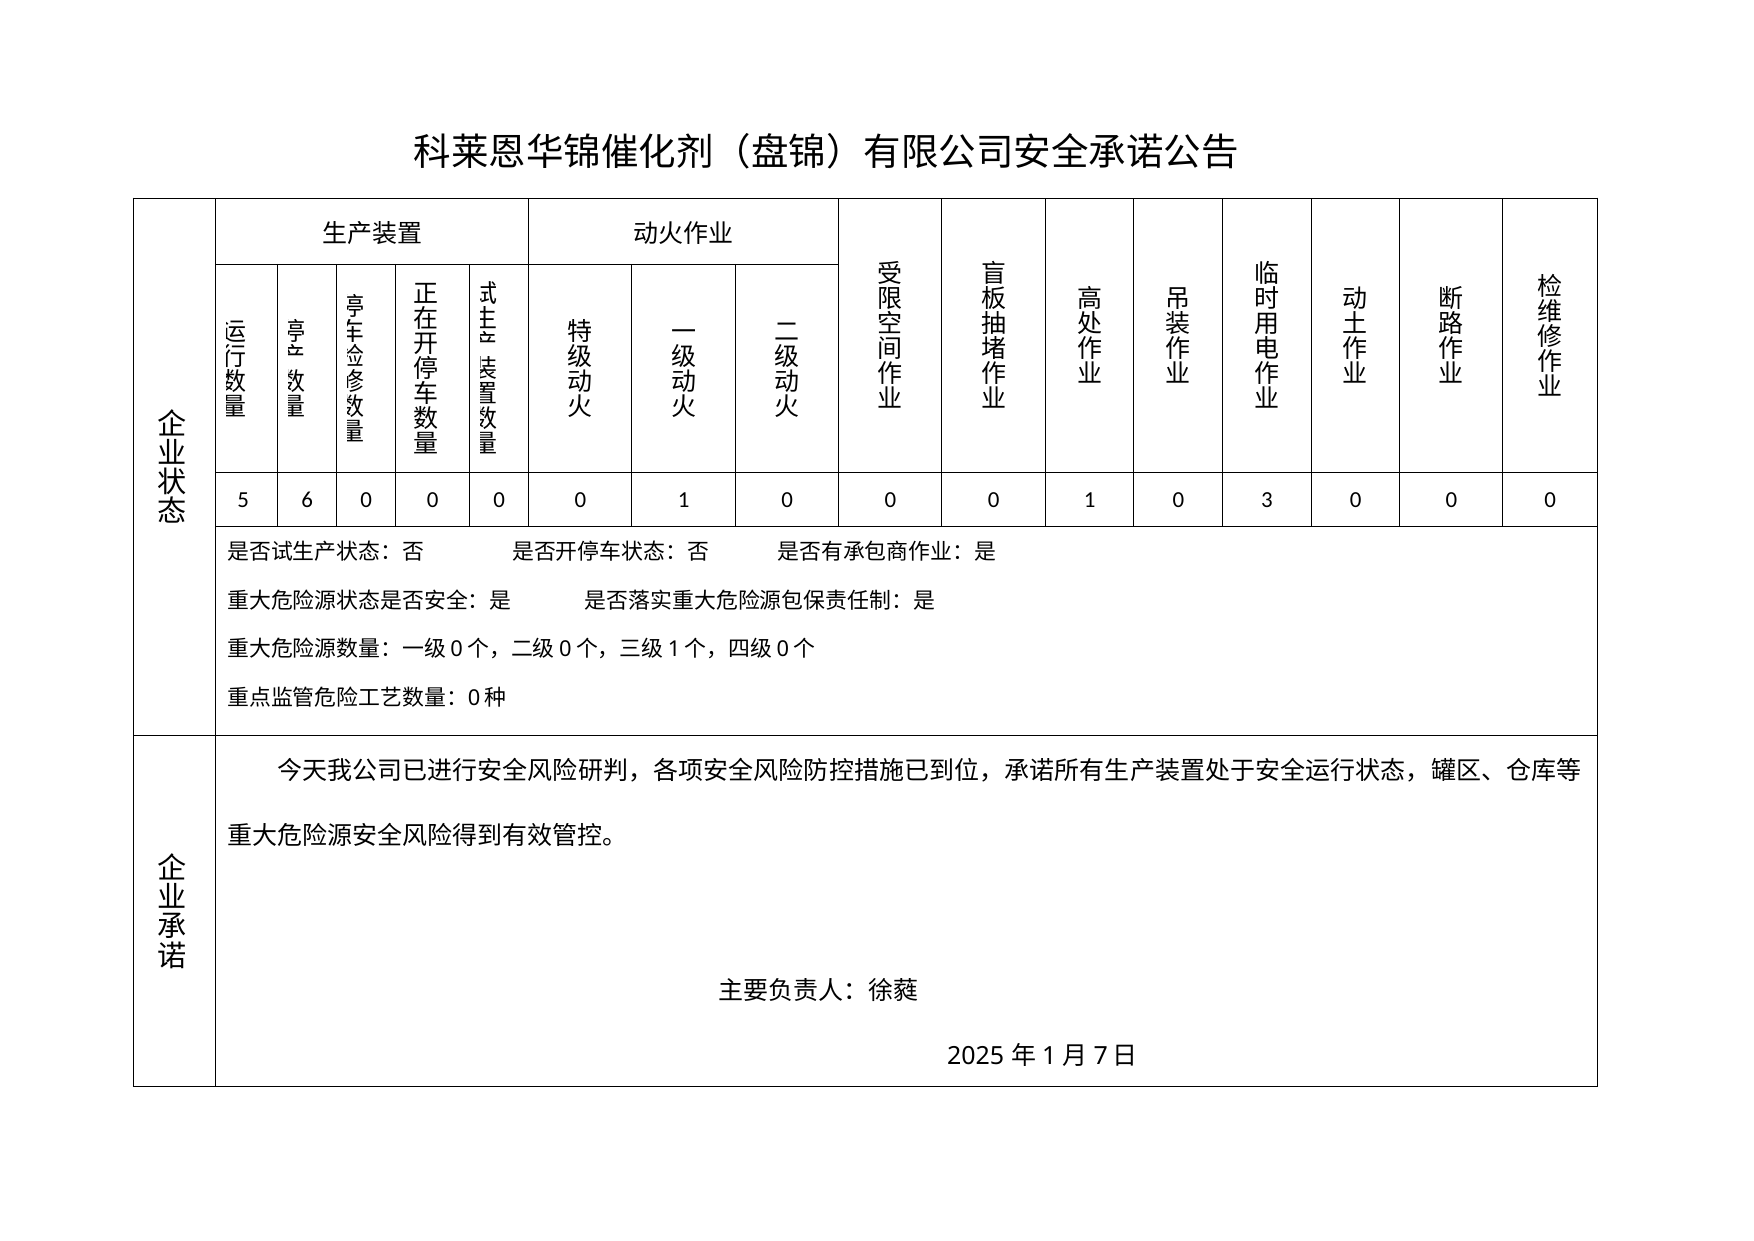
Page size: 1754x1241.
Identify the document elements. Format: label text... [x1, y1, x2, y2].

table_cell 1 [632, 473, 735, 526]
table_cell 0 [1503, 473, 1597, 526]
table_header 吊装作业 [1134, 199, 1222, 472]
table_header 受限空间作业 [839, 199, 941, 472]
table_header 企业状态 [134, 199, 215, 735]
table_cell 0 [337, 473, 395, 526]
table_cell 0 [1134, 473, 1222, 526]
table_cell 0 [736, 473, 838, 526]
table_cell 是否试生产状态：否 是否开停车状态：否 是否有承包商作业：是 重大危险源状态是否安全：是 是否落实重大危险源包保责任制：是 重大危险源数量：一级0个，二级0个，三级1个，四级0个 重点监管危险工艺数量：0种 [216, 527, 1597, 735]
table_cell 0 [529, 473, 631, 526]
text 科莱恩华锦催化剂（盘锦）有限公司安全承诺公告 [201, 116, 1529, 181]
table_cell 3 [1223, 473, 1311, 526]
table_header 临时用电作业 [1223, 199, 1311, 472]
table_cell 1 [1046, 473, 1133, 526]
table_cell 0 [396, 473, 469, 526]
table_cell 试生产装置数量 [470, 265, 528, 472]
table_cell 二级动火 [736, 265, 838, 472]
table_cell 0 [942, 473, 1045, 526]
table_cell 正在开停车数量 [396, 265, 469, 472]
table_cell 一级动火 [632, 265, 735, 472]
table_cell 今天我公司已进行安全风险研判，各项安全风险防控措施已到位，承诺所有生产装置处于安全运行状态，罐区、仓库等重大危险源安全风险得到有效管控。 主要负责人：徐蕤 2025 年 1 月 7日 [216, 736, 1597, 1086]
table_header 生产装置 [216, 199, 528, 264]
table_header 断路作业 [1400, 199, 1502, 472]
table_cell 0 [839, 473, 941, 526]
table_cell 特级动火 [529, 265, 631, 472]
table_header 动火作业 [529, 199, 838, 264]
table_cell 5 [216, 473, 277, 526]
table_header 高处作业 [1046, 199, 1133, 472]
table_header 检维修作业 [1503, 199, 1597, 472]
table_cell 6 [278, 473, 336, 526]
table_cell 停车检修数量 [337, 265, 395, 472]
table_cell 运行数量 [216, 265, 277, 472]
table_cell 0 [1400, 473, 1502, 526]
table_header 盲板抽堵作业 [942, 199, 1045, 472]
table_cell 企业承诺 [134, 736, 215, 1086]
table_header 动土作业 [1312, 199, 1399, 472]
table_cell 停产数量 [278, 265, 336, 472]
table_cell 0 [470, 473, 528, 526]
table_cell 0 [1312, 473, 1399, 526]
